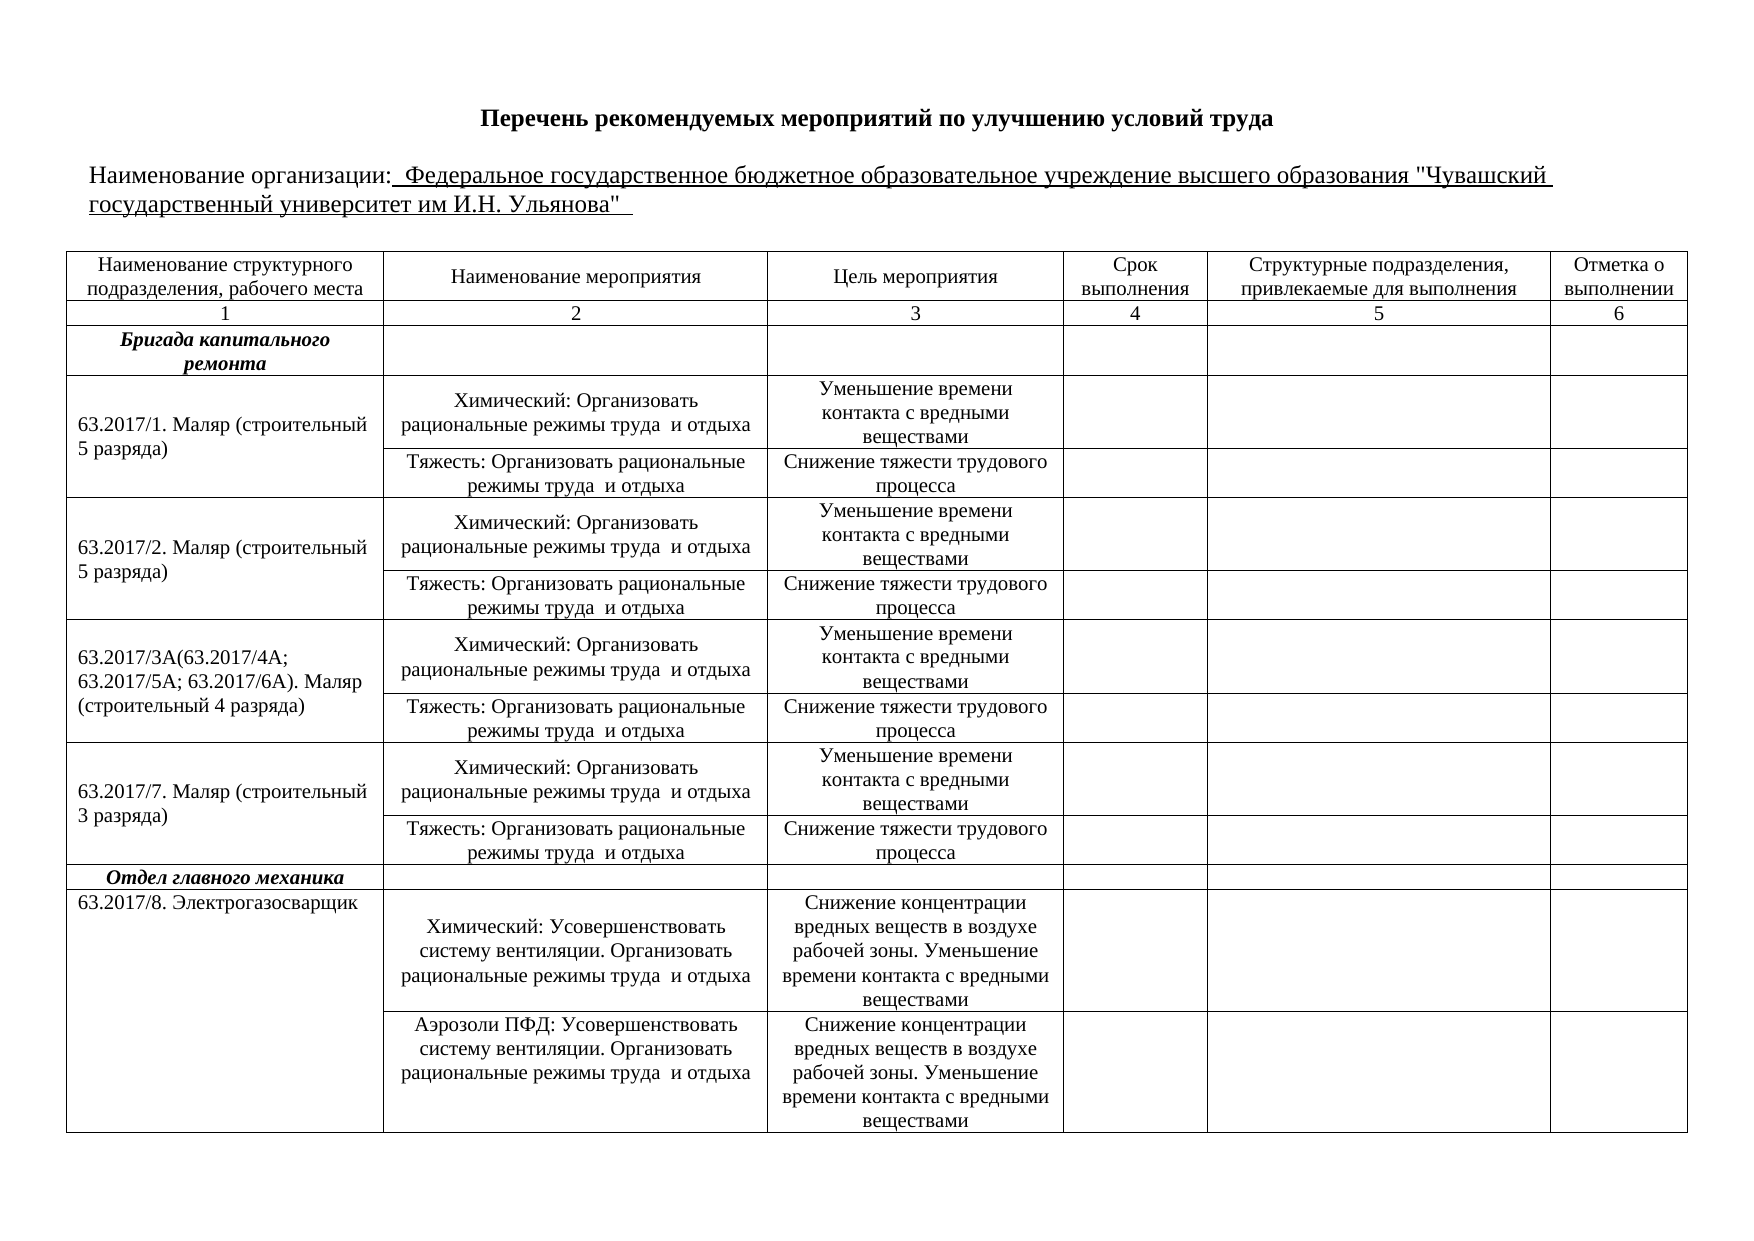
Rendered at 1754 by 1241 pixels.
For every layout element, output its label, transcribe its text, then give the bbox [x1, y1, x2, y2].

table_cell [384, 865, 767, 889]
table_cell [1064, 890, 1207, 1011]
table_header Структурные подразделения, привлекаемые для выполнения [1208, 252, 1550, 300]
table_cell [768, 865, 1063, 889]
table_cell [1551, 326, 1687, 374]
table_cell [1208, 743, 1550, 815]
table_cell [1208, 620, 1550, 693]
table_cell [1208, 1012, 1550, 1132]
table_cell [1208, 890, 1550, 1011]
table_cell [1064, 865, 1207, 889]
table_cell [1208, 816, 1550, 864]
table_cell [1208, 449, 1550, 497]
text Перечень рекомендуемых мероприятий по улучшению условий труда [89, 103, 1665, 131]
table_cell Бригада капитального ремонта [67, 326, 383, 374]
table_cell [1064, 1012, 1207, 1132]
table_cell [1064, 326, 1207, 374]
table_cell 63.2017/3А(63.2017/4А; 63.2017/5А; 63.2017/6А). Маляр (строительный 4 разряда) [67, 620, 383, 742]
table_header Отметка о выполнении [1551, 252, 1687, 300]
table_cell 63.2017/2. Маляр (строительный 5 разряда) [67, 498, 383, 619]
table_cell 6 [1551, 301, 1687, 325]
table_cell [1551, 376, 1687, 448]
table_header Наименование структурного подразделения, рабочего места [67, 252, 383, 300]
table_cell [1208, 694, 1550, 742]
table_cell Химический: Организовать рациональные режимы труда и отдыха [384, 620, 767, 693]
table_cell [1208, 571, 1550, 619]
table_cell Химический: Усовершенствовать систему вентиляции. Организовать рациональные режимы труда и отдыха [384, 890, 767, 1011]
table_cell Химический: Организовать рациональные режимы труда и отдыха [384, 498, 767, 570]
table_cell [1064, 620, 1207, 693]
table_cell Аэрозоли ПФД: Усовершенствовать систему вентиляции. Организовать рациональные режимы труда и отдыха [384, 1012, 767, 1132]
table_cell Снижение тяжести трудового процесса [768, 449, 1063, 497]
table_cell [1551, 449, 1687, 497]
table_cell [1064, 694, 1207, 742]
table_cell Снижение тяжести трудового процесса [768, 571, 1063, 619]
table_cell Химический: Организовать рациональные режимы труда и отдыха [384, 743, 767, 815]
table_cell 63.2017/7. Маляр (строительный 3 разряда) [67, 743, 383, 864]
table_cell Тяжесть: Организовать рациональные режимы труда и отдыха [384, 816, 767, 864]
table_cell [1551, 1012, 1687, 1132]
table_cell Снижение тяжести трудового процесса [768, 816, 1063, 864]
table_cell Уменьшение времени контакта с вредными веществами [768, 743, 1063, 815]
table_cell [1551, 694, 1687, 742]
table_cell Отдел главного механика [67, 865, 383, 889]
table_header Цель мероприятия [768, 252, 1063, 300]
table_cell [1064, 449, 1207, 497]
table_cell 3 [768, 301, 1063, 325]
table_cell [1208, 376, 1550, 448]
table_cell Уменьшение времени контакта с вредными веществами [768, 376, 1063, 448]
table_cell Химический: Организовать рациональные режимы труда и отдыха [384, 376, 767, 448]
table_cell [1208, 498, 1550, 570]
table_cell [1064, 571, 1207, 619]
table_cell Уменьшение времени контакта с вредными веществами [768, 498, 1063, 570]
table_cell 5 [1208, 301, 1550, 325]
table_cell Уменьшение времени контакта с вредными веществами [768, 620, 1063, 693]
table_cell 63.2017/8. Электрогазосварщик [67, 890, 383, 1132]
table_cell [1064, 743, 1207, 815]
table_header Наименование мероприятия [384, 252, 767, 300]
table_cell [1551, 890, 1687, 1011]
table_cell [384, 326, 767, 374]
table_cell [1551, 571, 1687, 619]
table_cell Тяжесть: Организовать рациональные режимы труда и отдыха [384, 571, 767, 619]
table_cell [1208, 326, 1550, 374]
table_cell Тяжесть: Организовать рациональные режимы труда и отдыха [384, 694, 767, 742]
table_cell 2 [384, 301, 767, 325]
text Наименование организации: [89, 160, 1665, 218]
table_cell [1064, 816, 1207, 864]
table_header Срок выполнения [1064, 252, 1207, 300]
table_cell Тяжесть: Организовать рациональные режимы труда и отдыха [384, 449, 767, 497]
table_cell 1 [67, 301, 383, 325]
table_cell 63.2017/1. Маляр (строительный 5 разряда) [67, 376, 383, 497]
table_cell [1208, 865, 1550, 889]
table_cell Снижение концентрации вредных веществ в воздухе рабочей зоны. Уменьшение времени контакта с вредными веществами [768, 1012, 1063, 1132]
table_cell [1551, 620, 1687, 693]
table_cell [1551, 498, 1687, 570]
table_cell Снижение концентрации вредных веществ в воздухе рабочей зоны. Уменьшение времени контакта с вредными веществами [768, 890, 1063, 1011]
table_cell [1551, 865, 1687, 889]
table_cell [1064, 498, 1207, 570]
table_cell [768, 326, 1063, 374]
table_cell 4 [1064, 301, 1207, 325]
table_cell [1551, 816, 1687, 864]
table_cell [1064, 376, 1207, 448]
table_cell Снижение тяжести трудового процесса [768, 694, 1063, 742]
table_cell [1551, 743, 1687, 815]
